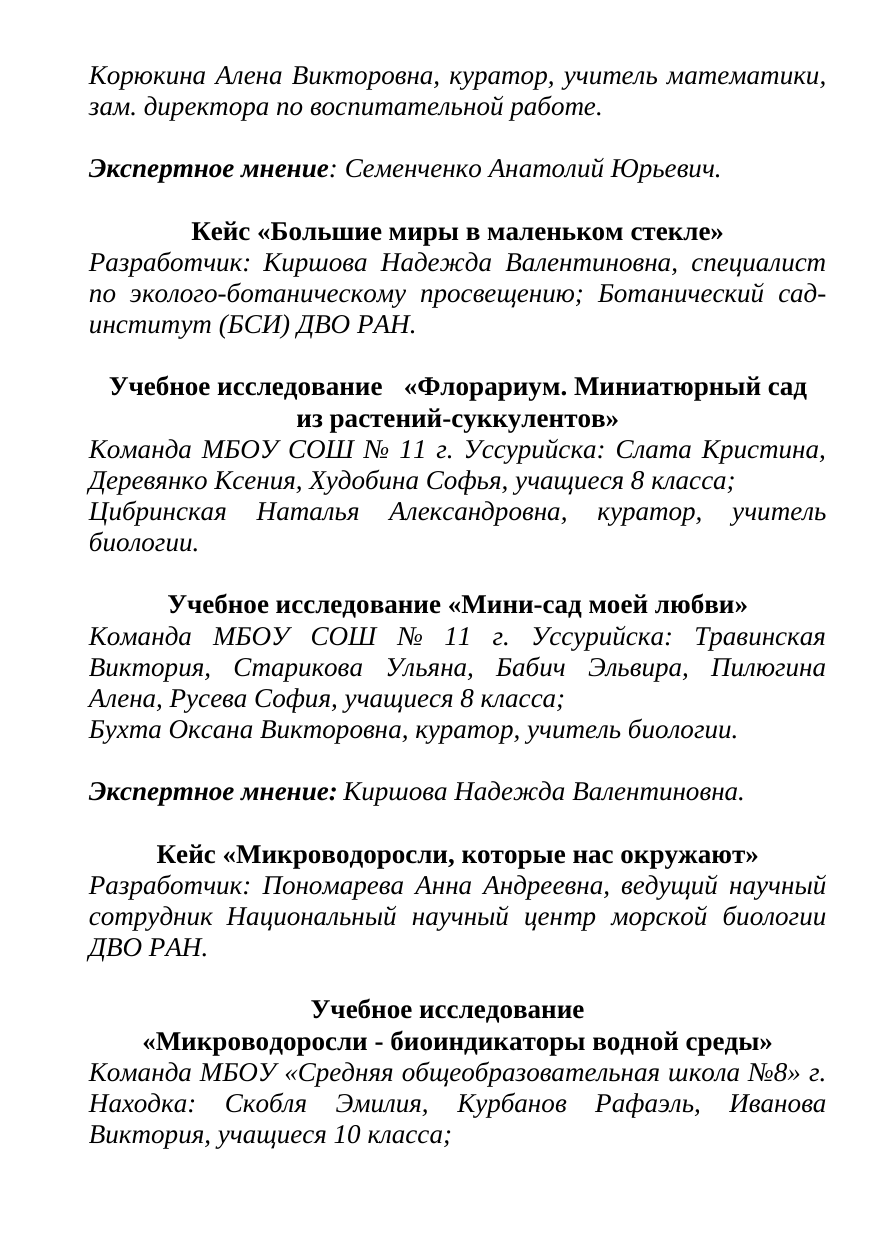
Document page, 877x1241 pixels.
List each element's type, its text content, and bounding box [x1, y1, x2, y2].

text Команда МБОУ «Средняя общеобразовательная школа №8» г. Находка: Скобля Эмилия, Курбанов Рафаэль, Иванова Виктория, учащиеся 10 класса; [89, 1056, 827, 1149]
text Цибринская Наталья Александровна, куратор, учитель биологии. [89, 495, 827, 557]
text Учебное исследование «Флорариум. Миниатюрный сад [89, 371, 827, 402]
text «Микроводоросли - биоиндикаторы водной среды» [89, 1024, 827, 1056]
text Кейс «Микроводоросли, которые нас окружают» [89, 838, 827, 869]
text Бухта Оксана Викторовна, куратор, учитель биологии. [89, 713, 827, 744]
text Команда МБОУ СОШ № 11 г. Уссурийска: Травинская Виктория, Старикова Ульяна, Бабич Эльвира, Пилюгина Алена, Русева София, учащиеся 8 класса; [89, 620, 827, 713]
text Корюкина Алена Викторовна, куратор, учитель математики, зам. директора по воспитательной работе. [89, 59, 827, 121]
text Команда МБОУ СОШ № 11 г. Уссурийска: Слата Кристина, Деревянко Ксения, Худобина Софья, учащиеся 8 класса; [89, 433, 827, 495]
text Учебное исследование «Мини-сад моей любви» [89, 588, 827, 620]
text Экспертное мнение: Киршова Надежда Валентиновна. [89, 775, 827, 807]
text Разработчик: Киршова Надежда Валентиновна, специалист по эколого-ботаническому просвещению; Ботанический сад-институт (БСИ) ДВО РАН. [89, 246, 827, 339]
text Экспертное мнение: Семенченко Анатолий Юрьевич. [89, 152, 827, 184]
text Кейс «Большие миры в маленьком стекле» [89, 215, 827, 246]
text Учебное исследование [89, 993, 827, 1024]
text Разработчик: Пономарева Анна Андреевна, ведущий научный сотрудник Национальный научный центр морской биологии ДВО РАН. [89, 869, 827, 962]
text из растений-суккулентов» [89, 402, 827, 433]
